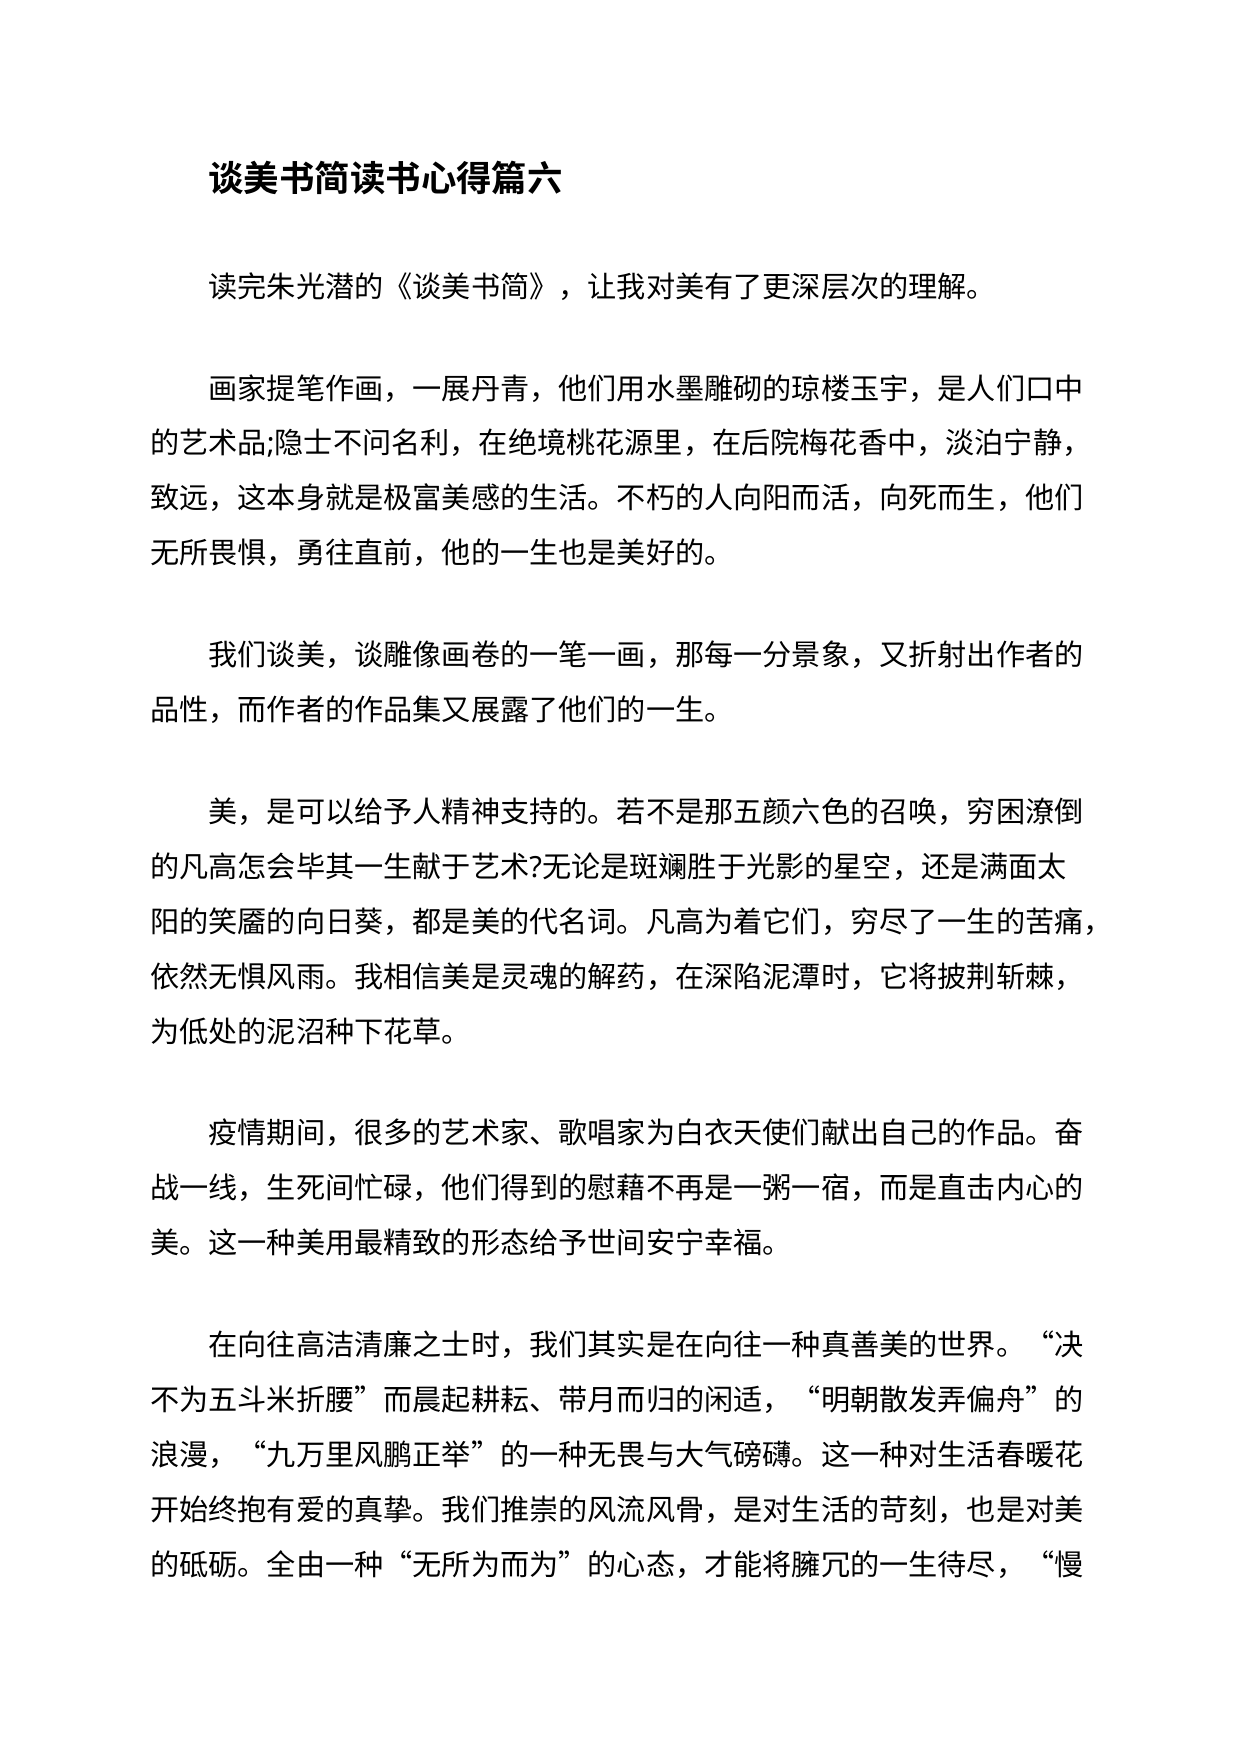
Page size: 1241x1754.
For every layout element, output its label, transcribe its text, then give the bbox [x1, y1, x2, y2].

text 谈美书简读书心得篇六 [150, 150, 1090, 201]
text 读完朱光潜的《谈美书简》，让我对美有了更深层次的理解。 [150, 263, 1090, 306]
text 画家提笔作画，一展丹青，他们用水墨雕砌的琼楼玉宇，是人们口中的艺术品;隐士不问名利，在绝境桃花源里，在后院梅花香中，淡泊宁静，致远，这本身就是极富美感的生活。不朽的人向阳而活，向死而生，他们无所畏惧，勇往直前，他的一生也是美好的。 [150, 365, 1090, 572]
text 疫情期间，很多的艺术家、歌唱家为白衣天使们献出自己的作品。奋战一线，生死间忙碌，他们得到的慰藉不再是一粥一宿，而是直击内心的美。这一种美用最精致的形态给予世间安宁幸福。 [150, 1110, 1090, 1262]
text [150, 1321, 1090, 1583]
text 我们谈美，谈雕像画卷的一笔一画，那每一分景象，又折射出作者的品性，而作者的作品集又展露了他们的一生。 [150, 632, 1090, 729]
text 美，是可以给予人精神支持的。若不是那五颜六色的召唤，穷困潦倒的凡高怎会毕其一生献于艺术?无论是斑斓胜于光影的星空，还是满面太阳的笑靥的向日葵，都是美的代名词。凡高为着它们，穷尽了一生的苦痛，依然无惧风雨。我相信美是灵魂的解药，在深陷泥潭时，它将披荆斩棘，为低处的泥沼种下花草。 [150, 788, 1090, 1050]
